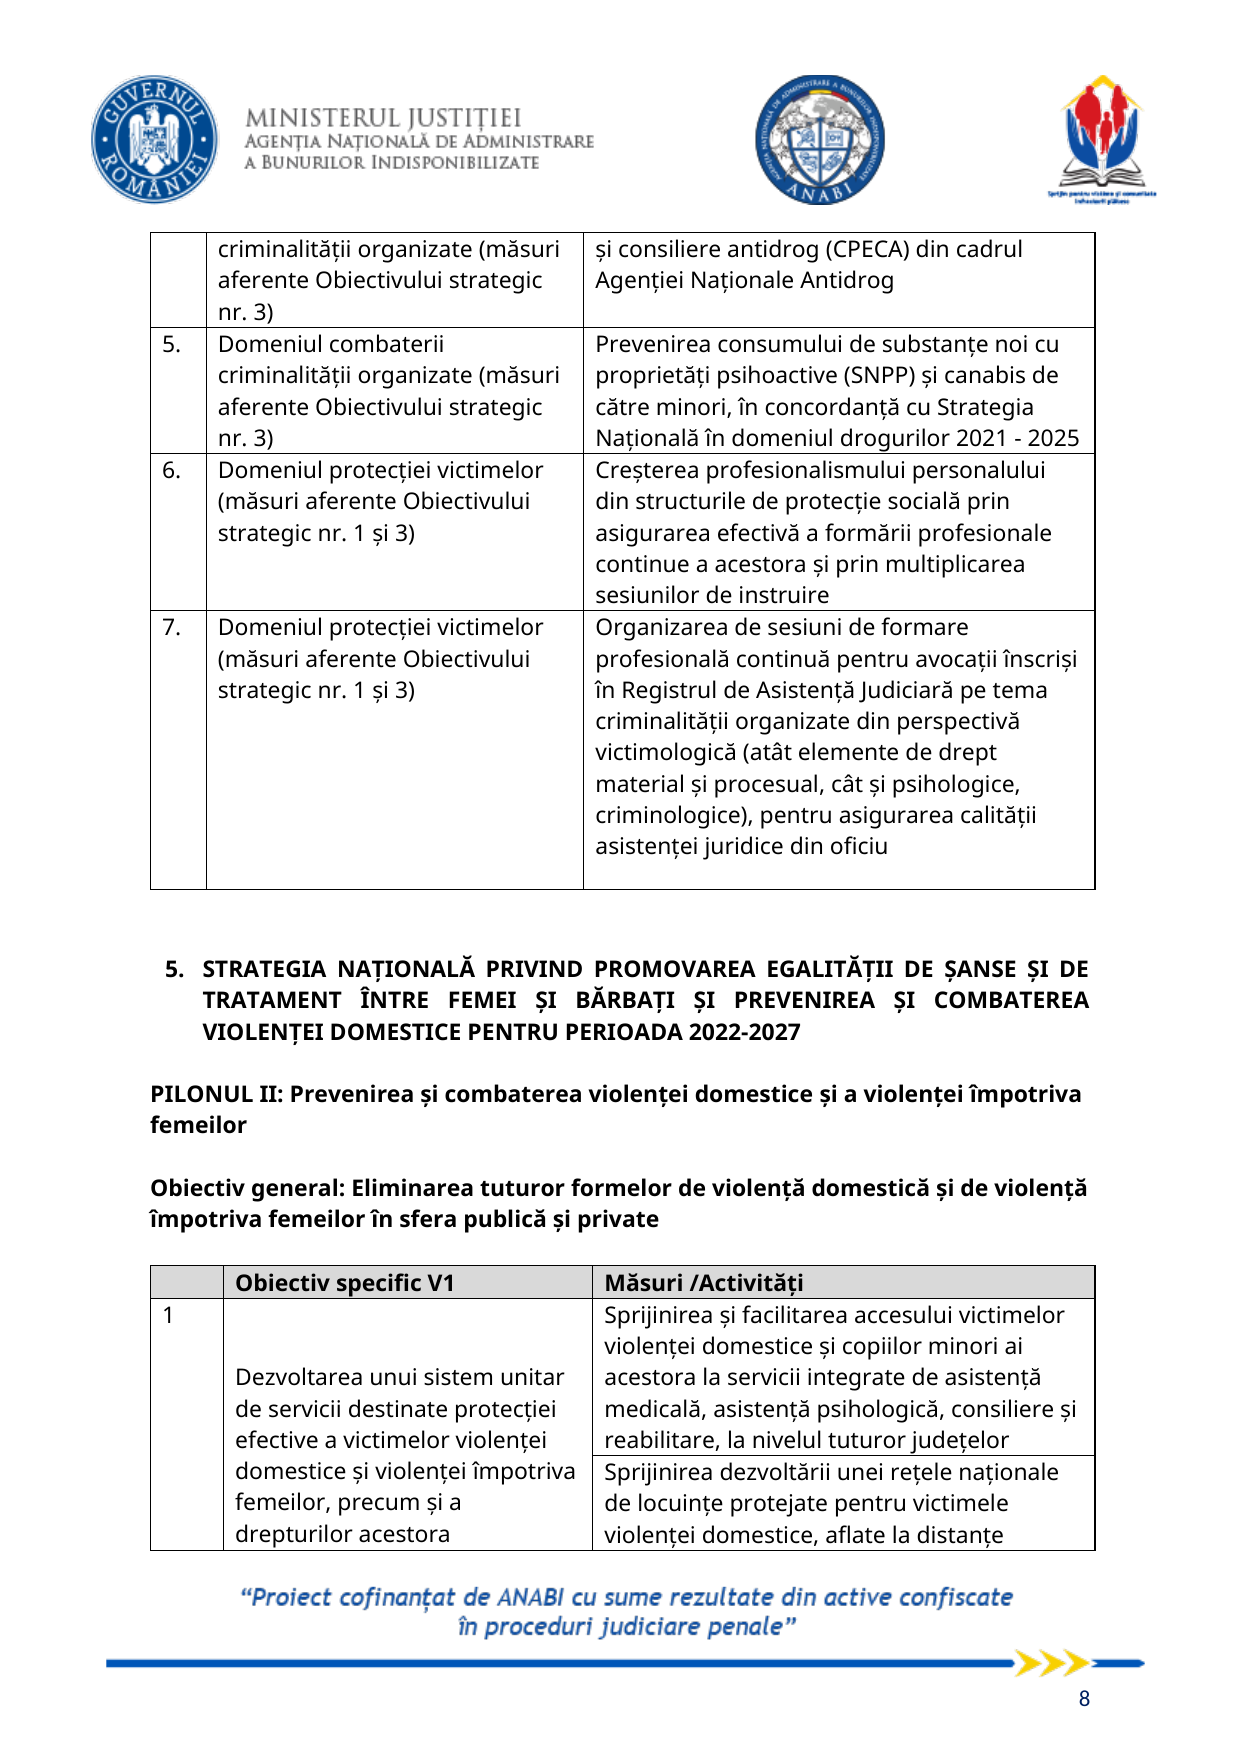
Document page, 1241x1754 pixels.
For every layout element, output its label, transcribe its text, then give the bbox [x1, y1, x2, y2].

table_cell 7. [151, 611, 206, 889]
table_cell 4. [151, 233, 206, 327]
table_cell Organizarea de sesiuni de formare profesională continuă pentru avocații înscriși în Registrul de Asistență Judiciară pe tema criminalității organizate din perspectivă victimologică (atât elemente de drept material și procesual, cât și psihologice, criminologice), pentru asigurarea calității asistenței juridice din oficiu [584, 611, 1094, 889]
table_cell Prevenirea consumului de substanțe noi cu proprietăți psihoactive (SNPP) și canabis de către minori, în concordanță cu Strategia Națională în domeniul drogurilor 2021 - 2025 [584, 328, 1094, 453]
table_cell Domeniul combaterii criminalității organizate (măsuri aferente Obiectivului strategic nr. 3) [207, 233, 583, 327]
table_cell Sprijinirea și facilitarea accesului victimelor violenței domestice și copiilor minori ai acestora la servicii integrate de asistență medicală, asistență psihologică, consiliere și reabilitare, la nivelul tuturor județelor [593, 1299, 1094, 1455]
table_cell 5. [151, 328, 206, 453]
table_cell 6. [151, 454, 206, 610]
table_cell Dezvoltarea centrelor de prevenire, evaluare și consiliere antidrog (CPECA) din cadrul Agenției Naționale Antidrog [584, 233, 1094, 327]
table_header [151, 1266, 223, 1298]
text Obiectiv general: Eliminarea tuturor formelor de violență domestică și de violență împotriva femeilor în sfera publică și private [150, 1172, 1090, 1234]
table_cell 1 [151, 1299, 223, 1550]
picture [91, 75, 1157, 205]
table_cell Dezvoltarea unui sistem unitar de servicii destinate protecției efective a victimelor violenței domestice și violenței împotriva femeilor, precum și a drepturilor acestora [224, 1299, 592, 1550]
table_header Măsuri /Activități [593, 1266, 1094, 1298]
table_cell Domeniul protecției victimelor (măsuri aferente Obiectivului strategic nr. 1 și 3) [207, 454, 583, 610]
picture [105, 1578, 1145, 1685]
list STRATEGIA NAȚIONALĂ PRIVIND PROMOVAREA EGALITĂȚII DE ȘANSE ȘI DE TRATAMENT ÎNTRE FEMEI ȘI BĂRBAȚI ȘI PREVENIREA ȘI COMBATEREA VIOLENȚEI DOMESTICE PENTRU PERIOADA 2022-2027 [165, 953, 1090, 1047]
table_cell Creșterea profesionalismului personalului din structurile de protecție socială prin asigurarea efectivă a formării profesionale continue a acestora și prin multiplicarea sesiunilor de instruire [584, 454, 1094, 610]
table_cell Domeniul protecției victimelor (măsuri aferente Obiectivului strategic nr. 1 și 3) [207, 611, 583, 889]
table_cell Domeniul combaterii criminalității organizate (măsuri aferente Obiectivului strategic nr. 3) [207, 328, 583, 453]
text PILONUL II: Prevenirea și combaterea violenței domestice și a violenței împotriva femeilor [150, 1078, 1090, 1140]
table_header Obiectiv specific V1 [224, 1266, 592, 1298]
